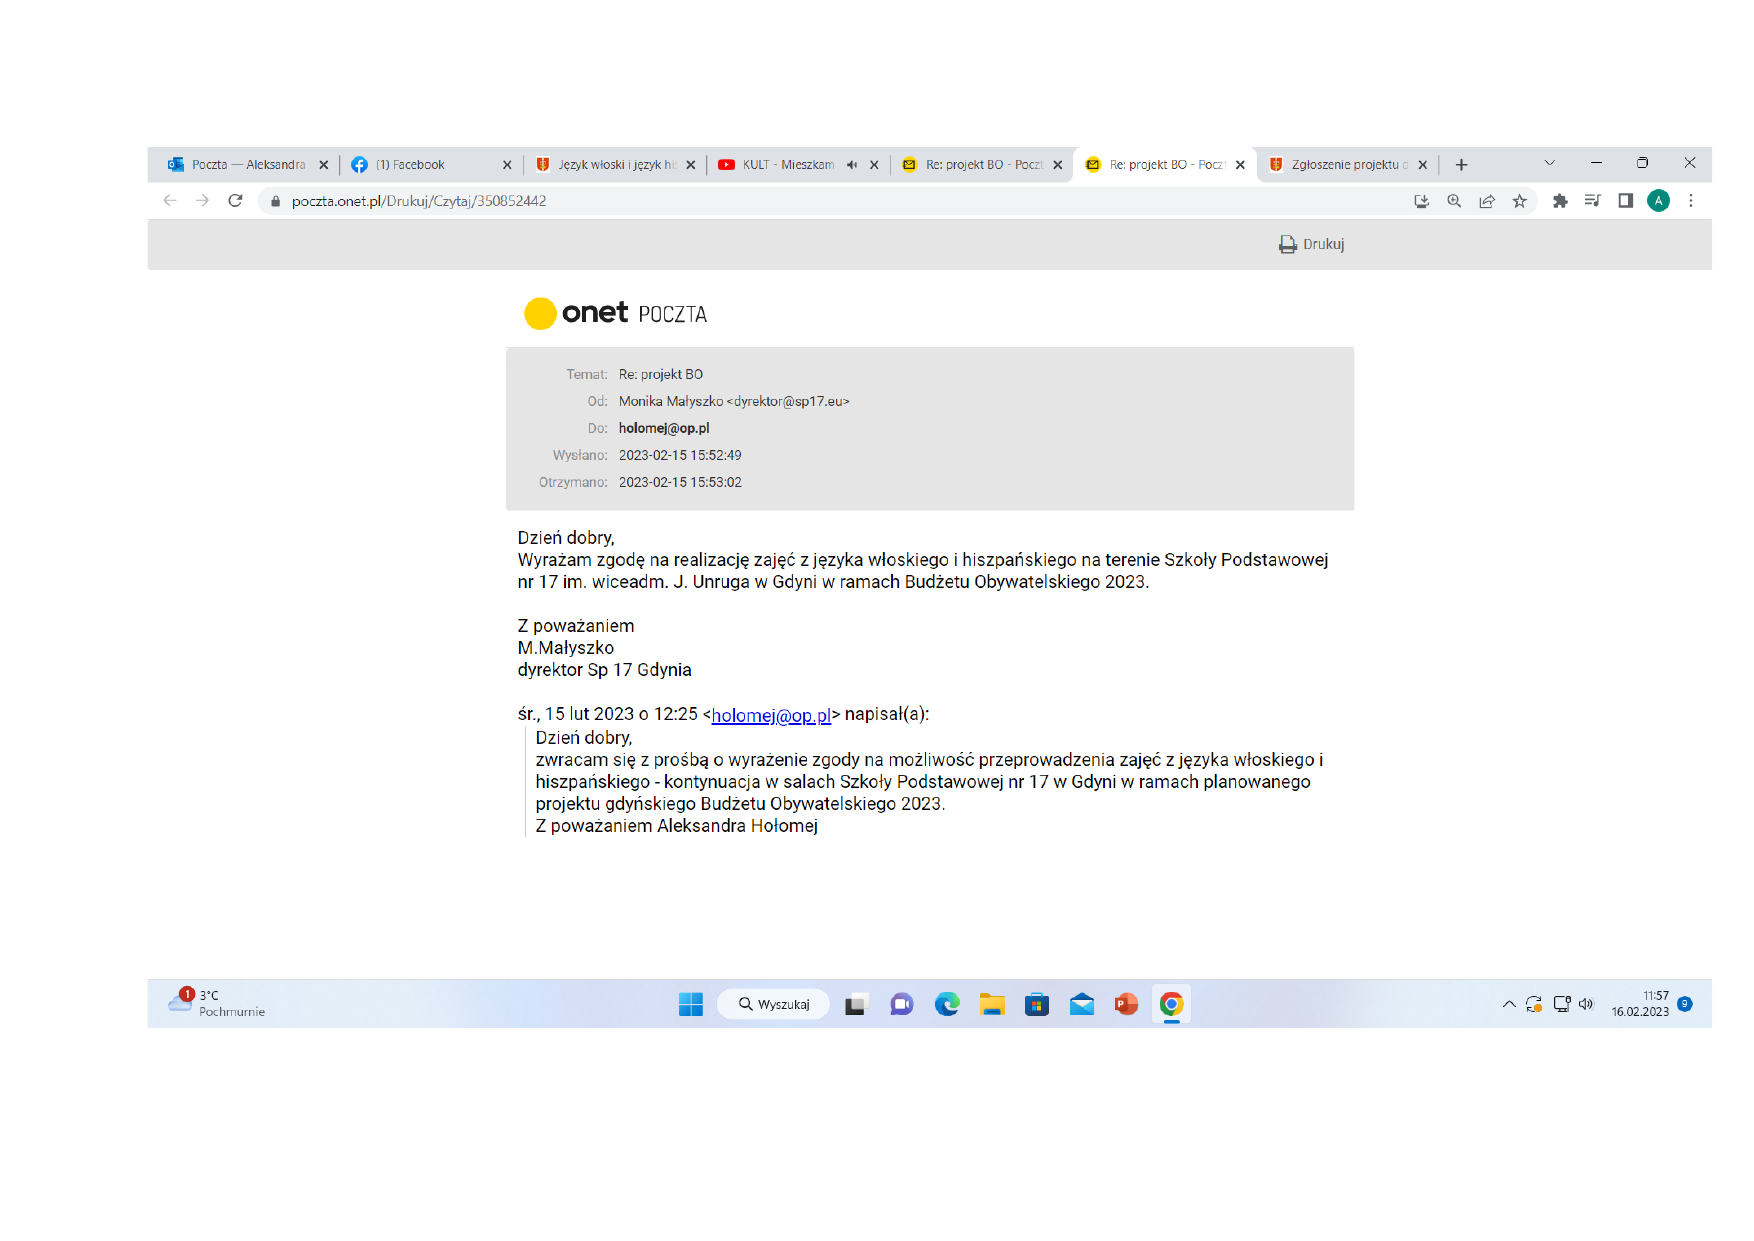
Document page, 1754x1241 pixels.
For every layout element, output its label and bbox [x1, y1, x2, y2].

picture [147, 147, 1713, 1028]
